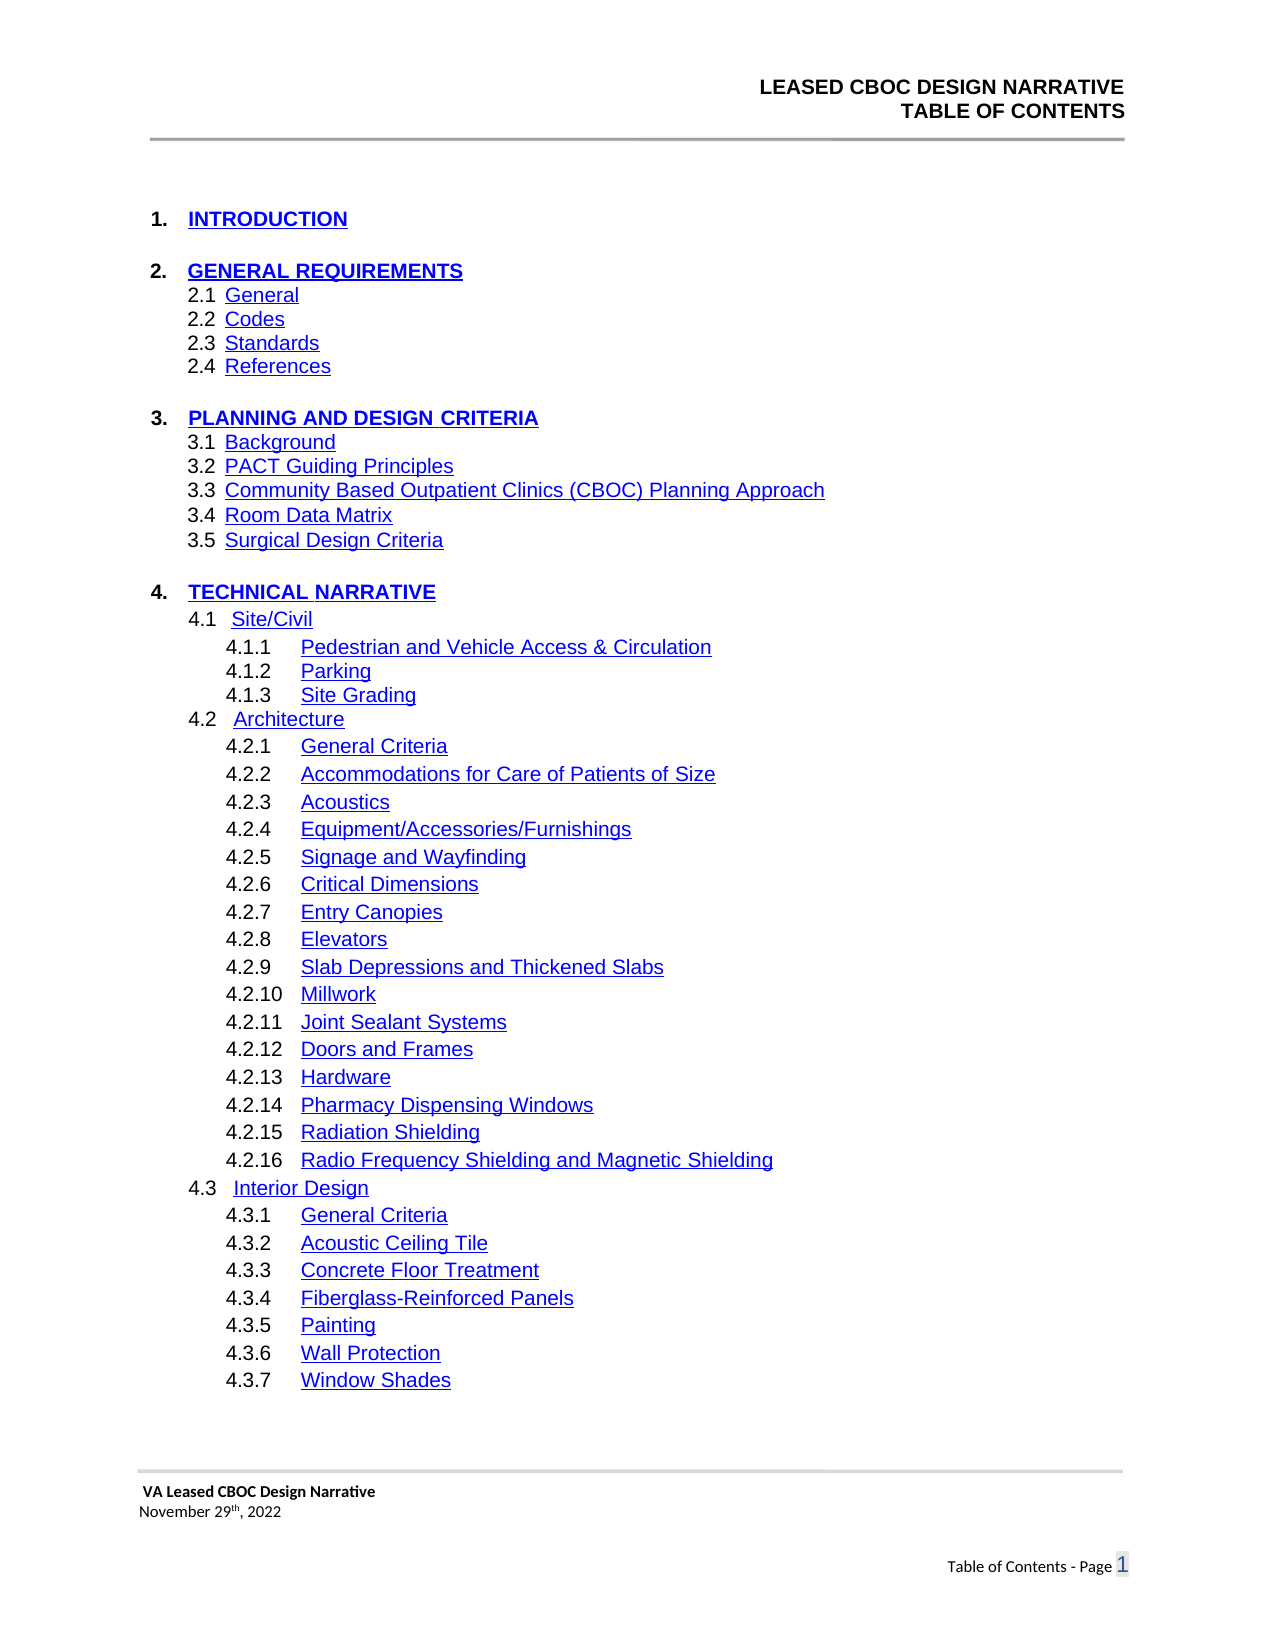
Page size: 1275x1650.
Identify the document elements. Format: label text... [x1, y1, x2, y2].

list References [187, 354, 1200, 378]
list Doors and Frames [226, 1037, 1200, 1061]
list Slab Depressions and Thickened Slabs [226, 954, 1200, 978]
list Wall Protection [226, 1341, 1200, 1365]
list Pedestrian and Vehicle Access & Circulation [226, 635, 1200, 659]
list Pharmacy Dispensing Windows [226, 1092, 1200, 1116]
list Millwork [226, 982, 1200, 1006]
list TECHNICAL NARRATIVE [151, 580, 1200, 604]
list GENERAL REQUIREMENTS [150, 258, 1200, 282]
subtitle Background [187, 430, 1200, 454]
list General Criteria [226, 734, 1200, 758]
list Joint Sealant Systems [226, 1010, 1200, 1034]
list Radio Frequency Shielding and Magnetic Shielding [226, 1147, 1200, 1171]
list General Criteria [226, 1203, 1200, 1227]
list Codes [187, 306, 1200, 330]
list Standards [187, 330, 1200, 354]
list Acoustics [226, 789, 1200, 813]
list Entry Canopies [226, 899, 1200, 923]
list Concrete Floor Treatment [226, 1258, 1200, 1282]
subtitle INTRODUCTION [151, 207, 1200, 231]
subtitle Community Based Outpatient Clinics (CBOC) Planning Approach [187, 478, 1200, 502]
list Site Grading [226, 683, 1200, 707]
list Elevators [226, 927, 1200, 951]
list Accommodations for Care of Patients of Size [226, 762, 1200, 786]
list Critical Dimensions [226, 872, 1200, 896]
list Interior Design [188, 1175, 1200, 1199]
list Painting [226, 1313, 1200, 1337]
list Fiberglass-Reinforced Panels [226, 1286, 1200, 1310]
subtitle PACT Guiding Principles [187, 454, 1200, 478]
list Parking [226, 659, 1200, 683]
subtitle PLANNING AND DESIGN CRITERIA [151, 406, 1200, 430]
list Site/Civil [188, 607, 1200, 631]
list Acoustic Ceiling Tile [226, 1231, 1200, 1254]
list Hardware [226, 1065, 1200, 1089]
list Signage and Wayfinding [226, 844, 1200, 868]
list Surgical Design Criteria [187, 528, 1111, 552]
subtitle Room Data Matrix [187, 503, 1200, 527]
list Architecture [188, 707, 1200, 731]
list Equipment/Accessories/Furnishings [226, 817, 1200, 841]
list Window Shades [226, 1368, 1200, 1392]
list Radiation Shielding [226, 1120, 1200, 1144]
list General [187, 282, 1200, 306]
